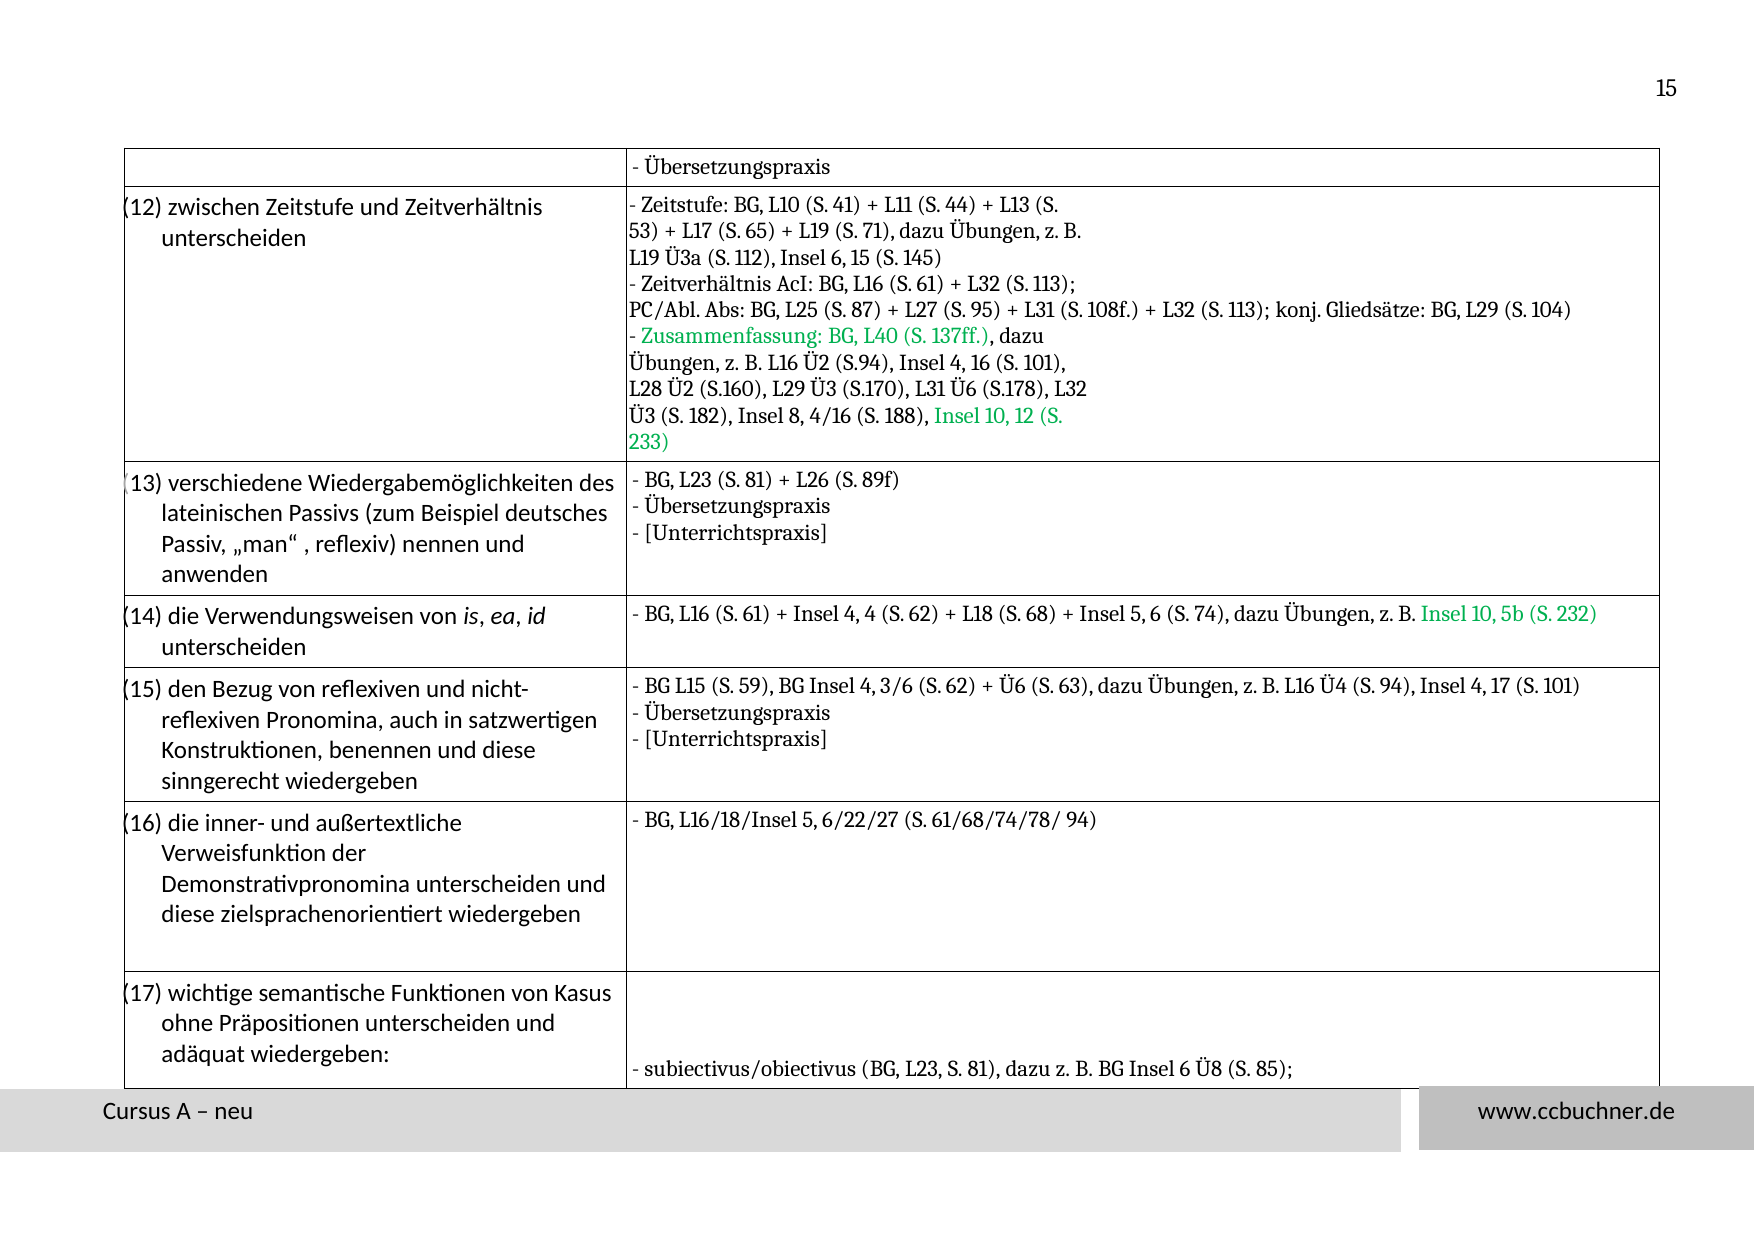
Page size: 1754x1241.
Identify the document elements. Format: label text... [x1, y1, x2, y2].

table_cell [125, 972, 626, 1088]
table_cell (15) den Bezug von reflexiven und nicht- reflexiven Pronomina, auch in satzwertigen Konstruktionen, benennen und diese sinngerecht wiedergeben [125, 668, 626, 801]
table_cell (16) die inner- und außertextliche Verweisfunktion der Demonstrativpronomina unterscheiden und diese zielsprachenorientiert wiedergeben [125, 802, 626, 971]
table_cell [627, 972, 1659, 1088]
table_cell - Zeitstufe: BG, L10 (S. 41) + L11 (S. 44) + L13 (S. 53) + L17 (S. 65) + L19 (S. 71), dazu Übungen, z. B. L19 Ü3a (S. 112), Insel 6, 15 (S. 145) - Zeitverhältnis AcI: BG, L16 (S. 61) + L32 (S. 113); PC/Abl. Abs: BG, L25 (S. 87) + L27 (S. 95) + L31 (S. 108f.) + L32 (S. 113); konj. Gliedsätze: BG, L29 (S. 104) - Zusammenfassung: BG, L40 (S. 137ff.), dazu Übungen, z. B. L16 Ü2 (S.94), Insel 4, 16 (S. 101), L28 Ü2 (S.160), L29 Ü3 (S.170), L31 Ü6 (S.178), L32 Ü3 (S. 182), Insel 8, 4/16 (S. 188), Insel 10, 12 (S. 233) [627, 187, 1659, 461]
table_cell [627, 149, 1659, 186]
table_cell - BG, L23 (S. 81) + L26 (S. 89f) - Übersetzungspraxis - [Unterrichtspraxis] [627, 462, 1659, 594]
table_cell - BG L15 (S. 59), BG Insel 4, 3/6 (S. 62) + Ü6 (S. 63), dazu Übungen, z. B. L16 Ü4 (S. 94), Insel 4, 17 (S. 101) - Übersetzungspraxis - [Unterrichtspraxis] [627, 668, 1659, 801]
table_cell (14) die Verwendungsweisen von is, ea, id unterscheiden [125, 596, 626, 667]
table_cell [125, 149, 626, 186]
table_cell - BG, L16 (S. 61) + Insel 4, 4 (S. 62) + L18 (S. 68) + Insel 5, 6 (S. 74), dazu Übungen, z. B. Insel 10, 5b (S. 232) [627, 596, 1659, 667]
table_cell (13) verschiedene Wiedergabemöglichkeiten des lateinischen Passivs (zum Beispiel deutsches Passiv, „man“ , reflexiv) nennen und anwenden [125, 462, 626, 594]
table_cell - BG, L16/18/Insel 5, 6/22/27 (S. 61/68/74/78/ 94) [627, 802, 1659, 971]
table_cell (12) zwischen Zeitstufe und Zeitverhältnis unterscheiden [125, 187, 626, 461]
